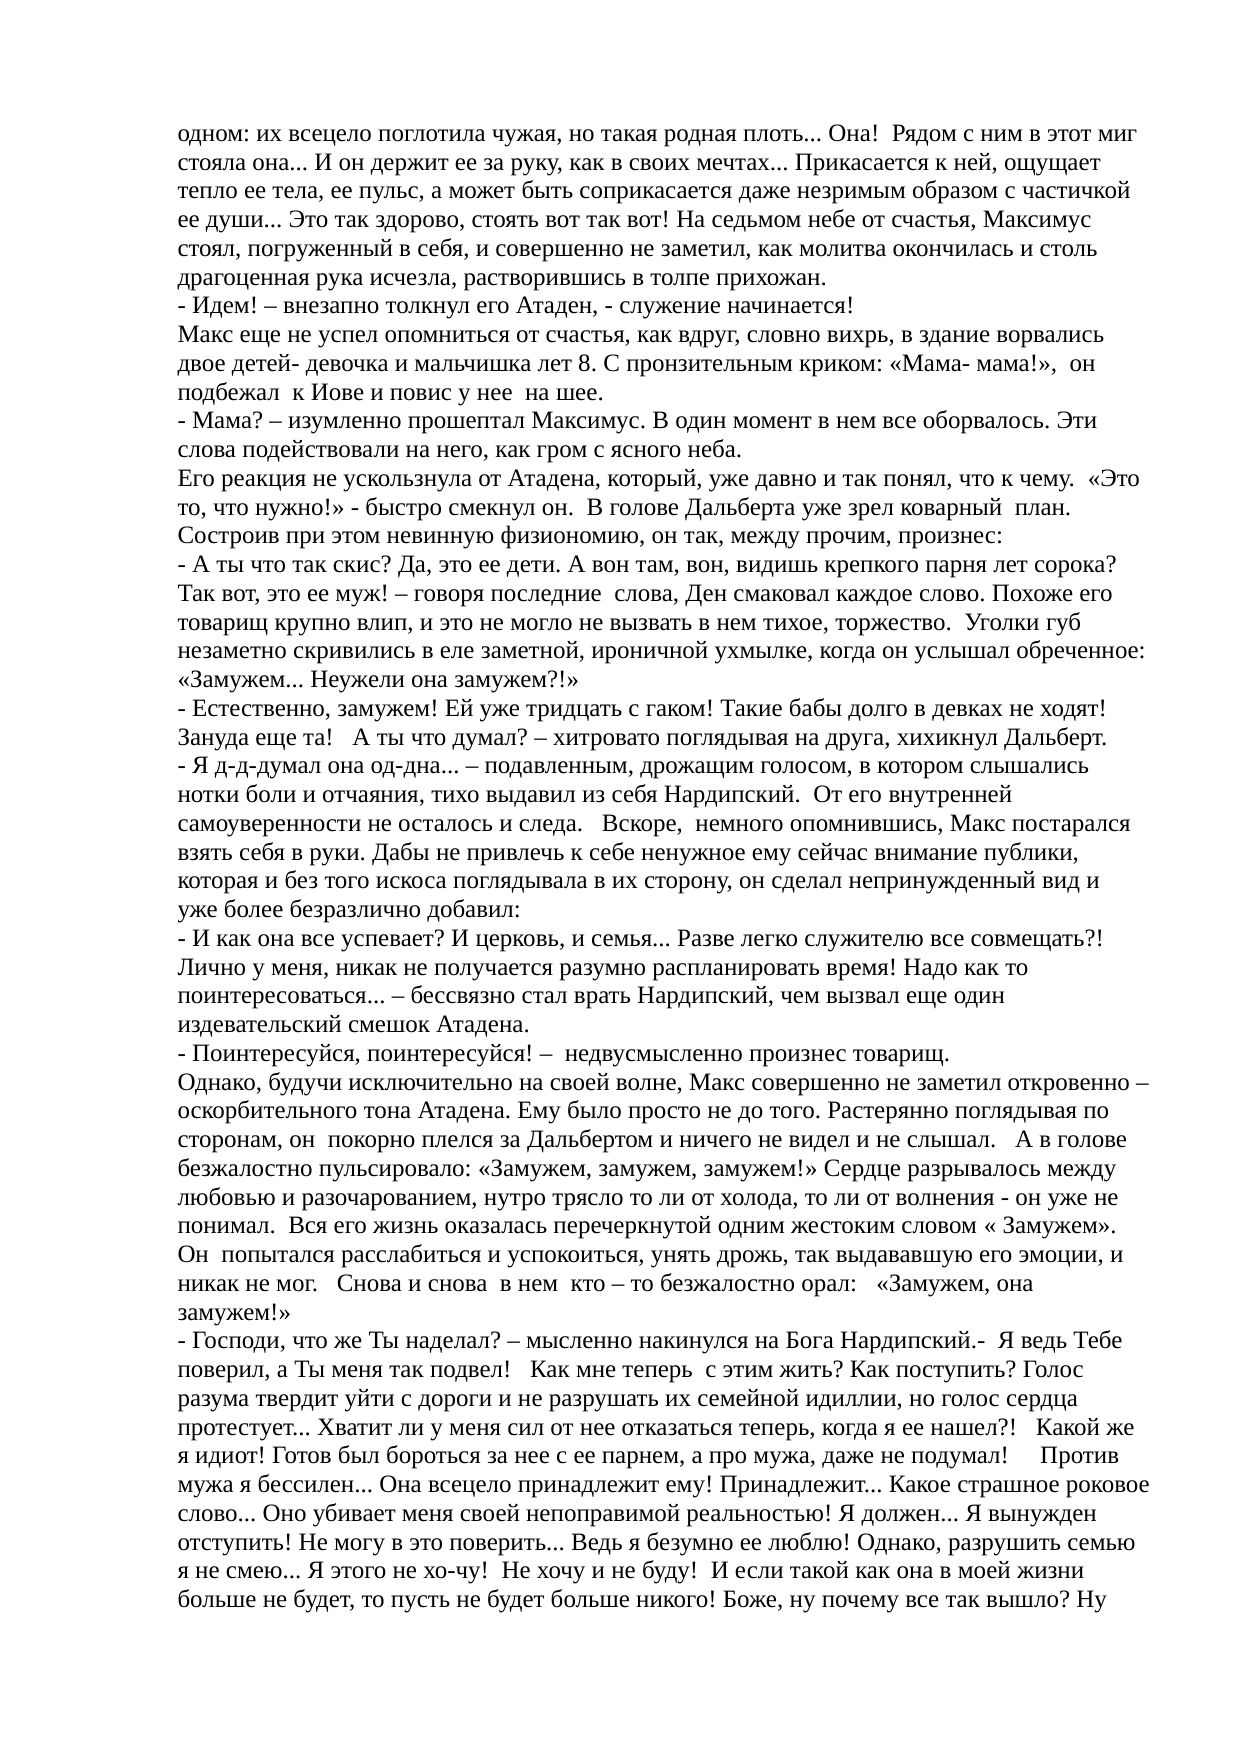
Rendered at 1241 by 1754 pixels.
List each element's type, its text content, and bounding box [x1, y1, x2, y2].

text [177, 1326, 1152, 1613]
text - Мама? – изумленно прошептал Максимус. В один момент в нем все оборвалось. Эти слова подействовали на него, как гром с ясного неба. [177, 406, 1152, 463]
text - Я д-д-думал она од-дна... – подавленным, дрожащим голосом, в котором слышались нотки боли и отчаяния, тихо выдавил из себя Нардипский. От его внутренней самоуверенности не осталось и следа. Вскоре, немного опомнившись, Макс постарался взять себя в руки. Дабы не привлечь к себе ненужное ему сейчас внимание публики, которая и без того искоса поглядывала в их сторону, он сделал непринужденный вид и уже более безразлично добавил: [177, 751, 1152, 923]
text Однако, будучи исключительно на своей волне, Макс совершенно не заметил откровенно – оскорбительного тона Атадена. Ему было просто не до того. Растерянно поглядывая по сторонам, он покорно плелся за Дальбертом и ничего не видел и не слышал. А в голове безжалостно пульсировало: «Замужем, замужем, замужем!» Сердце разрывалось между любовью и разочарованием, нутро трясло то ли от холода, то ли от волнения - он уже не понимал. Вся его жизнь оказалась перечеркнутой одним жестоким словом « Замужем». Он попытался расслабиться и успокоиться, унять дрожь, так выдававшую его эмоции, и никак не мог. Снова и снова в нем кто – то безжалостно орал: «Замужем, она замужем!» [177, 1067, 1152, 1326]
text - И как она все успевает? И церковь, и семья... Разве легко служителю все совмещать?! Лично у меня, никак не получается разумно распланировать время! Надо как то поинтересоваться... – бессвязно стал врать Нардипский, чем вызвал еще один издевательский смешок Атадена. [177, 923, 1152, 1038]
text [177, 118, 1152, 291]
text Его реакция не ускользнула от Атадена, который, уже давно и так понял, что к чему. «Это то, что нужно!» - быстро смекнул он. В голове Дальберта уже зрел коварный план. Состроив при этом невинную физиономию, он так, между прочим, произнес: [177, 463, 1152, 549]
text - Естественно, замужем! Ей уже тридцать с гаком! Такие бабы долго в девках не ходят! Зануда еще та! А ты что думал? – хитровато поглядывая на друга, хихикнул Дальберт. [177, 693, 1152, 751]
text - Поинтересуйся, поинтересуйся! – недвусмысленно произнес товарищ. [177, 1038, 1152, 1067]
text Макс еще не успел опомниться от счастья, как вдруг, словно вихрь, в здание ворвались двое детей- девочка и мальчишка лет 8. С пронзительным криком: «Мама- мама!», он подбежал к Иове и повис у нее на шее. [177, 319, 1152, 406]
text - Идем! – внезапно толкнул его Атаден, - служение начинается! [177, 291, 1152, 319]
text - А ты что так скис? Да, это ее дети. А вон там, вон, видишь крепкого парня лет сорока? Так вот, это ее муж! – говоря последние слова, Ден смаковал каждое слово. Похоже его товарищ крупно влип, и это не могло не вызвать в нем тихое, торжество. Уголки губ незаметно скривились в еле заметной, ироничной ухмылке, когда он услышал обреченное: «Замужем... Неужели она замужем?!» [177, 549, 1152, 693]
